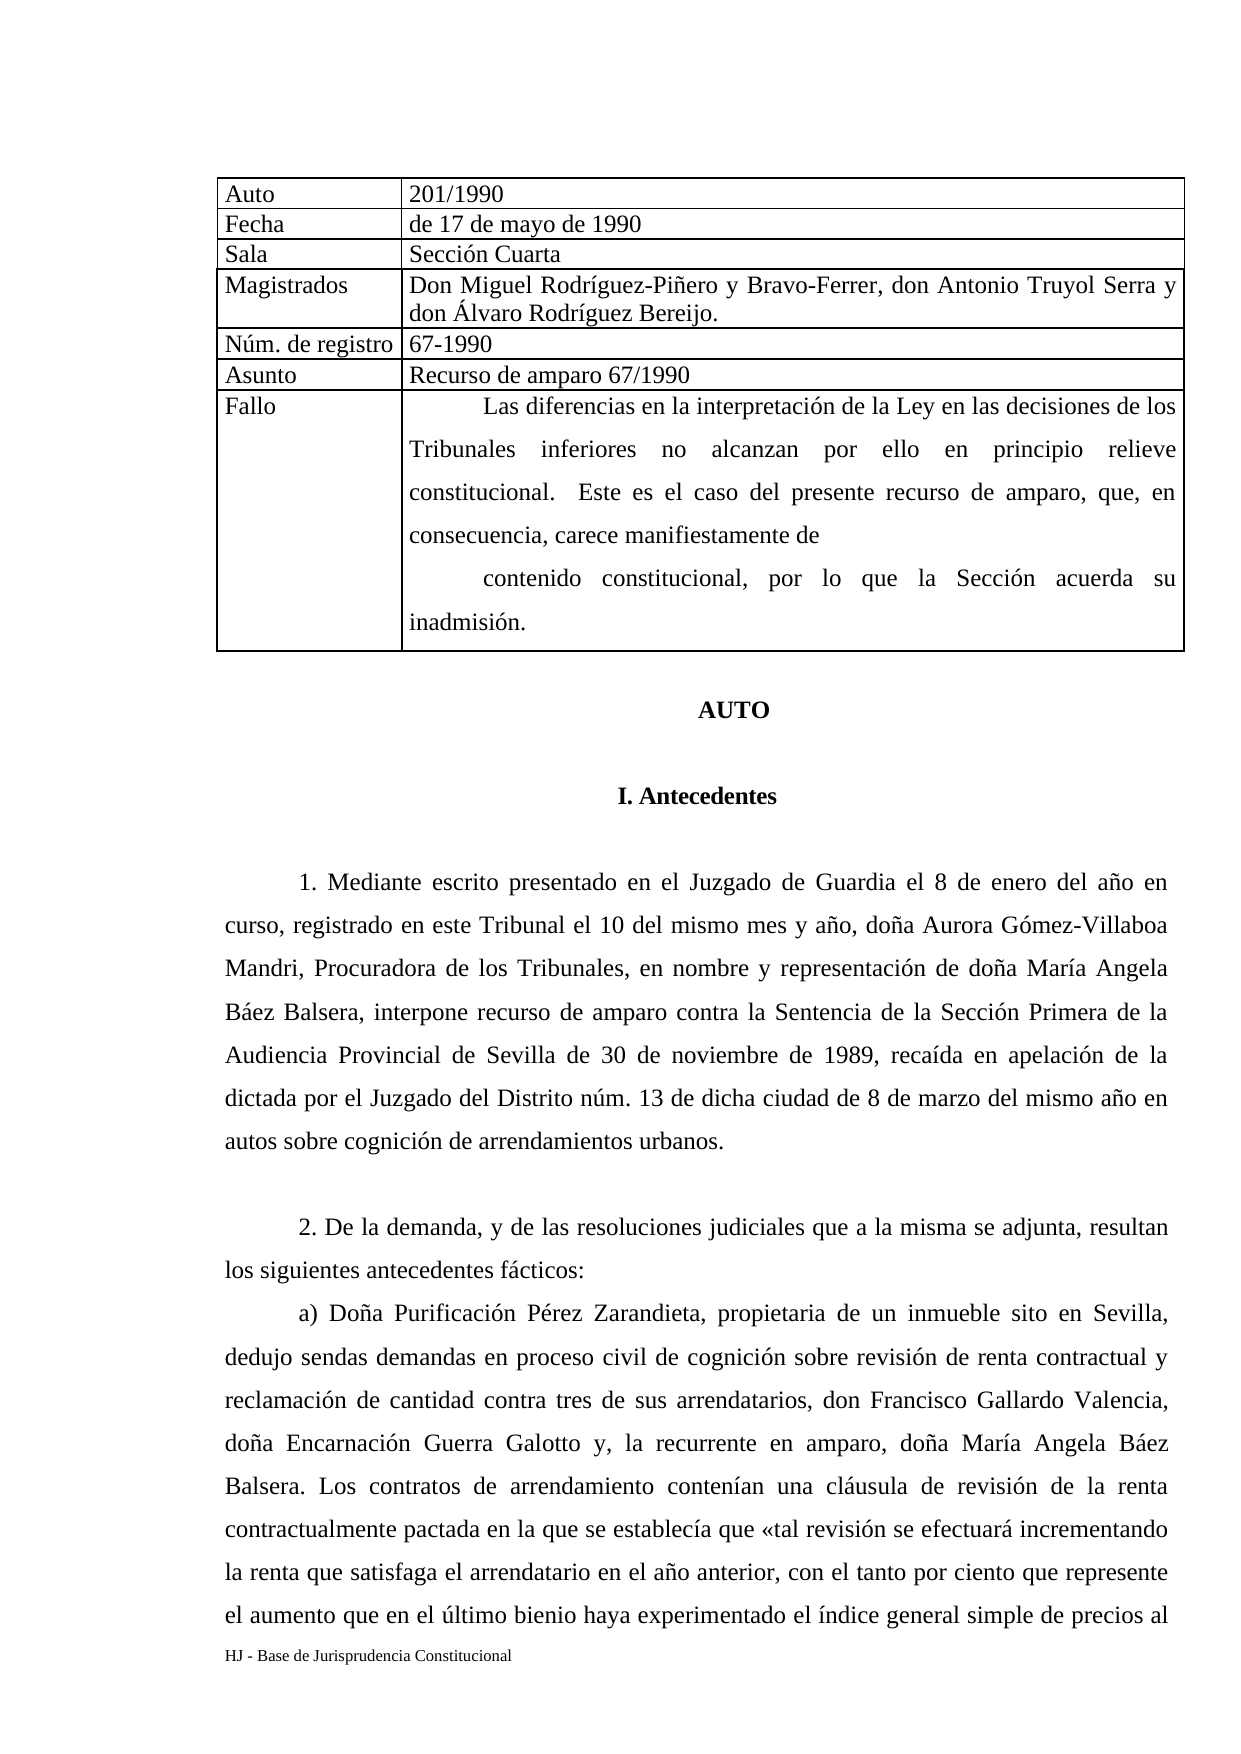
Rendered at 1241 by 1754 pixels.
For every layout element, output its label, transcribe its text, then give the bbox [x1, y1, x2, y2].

text AUTO [224, 695, 1169, 723]
table_cell Fallo [218, 391, 401, 649]
text 1. Mediante escrito presentado en el Juzgado de Guardia el 8 de enero del año en curso, registrado en este Tribunal el 10 del mismo mes y año, doña Aurora Gómez-Villaboa Mandri, Procuradora de los Tribunales, en nombre y representación de doña María Angela Báez Balsera, interpone recurso de amparo contra la Sentencia de la Sección Primera de la Audiencia Provincial de Sevilla de 30 de noviembre de 1989, recaída en apelación de la dictada por el Juzgado del Distrito núm. 13 de dicha ciudad de 8 de marzo del mismo año en autos sobre cognición de arrendamientos urbanos. [224, 867, 1169, 1155]
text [224, 1298, 1169, 1629]
table_cell Fecha [218, 209, 401, 238]
table_cell Sala [218, 240, 401, 268]
table_cell Don Miguel Rodríguez-Piñero y Bravo-Ferrer, don Antonio Truyol Serra y don Álvaro Rodríguez Bereijo. [403, 270, 1183, 327]
table_cell Las diferencias en la interpretación de la Ley en las decisiones de los Tribunales inferiores no alcanzan por ello en principio relieve constitucional. Este es el caso del presente recurso de amparo, que, en consecuencia, carece manifiestamente de contenido constitucional, por lo que la Sección acuerda su inadmisión. [403, 391, 1183, 649]
table_cell Núm. de registro [218, 329, 401, 358]
table_cell 67-1990 [403, 329, 1183, 358]
text I. Antecedentes [224, 781, 1169, 810]
table_cell Asunto [218, 360, 401, 389]
text 2. De la demanda, y de las resoluciones judiciales que a la misma se adjunta, resultan los siguientes antecedentes fácticos: [224, 1212, 1169, 1284]
table_header Auto [218, 179, 401, 207]
table_cell Sección Cuarta [402, 240, 1184, 268]
table_header 201/1990 [402, 179, 1184, 207]
table_cell de 17 de mayo de 1990 [402, 209, 1184, 238]
table_cell Recurso de amparo 67/1990 [403, 360, 1183, 389]
table_cell Magistrados [218, 270, 401, 327]
